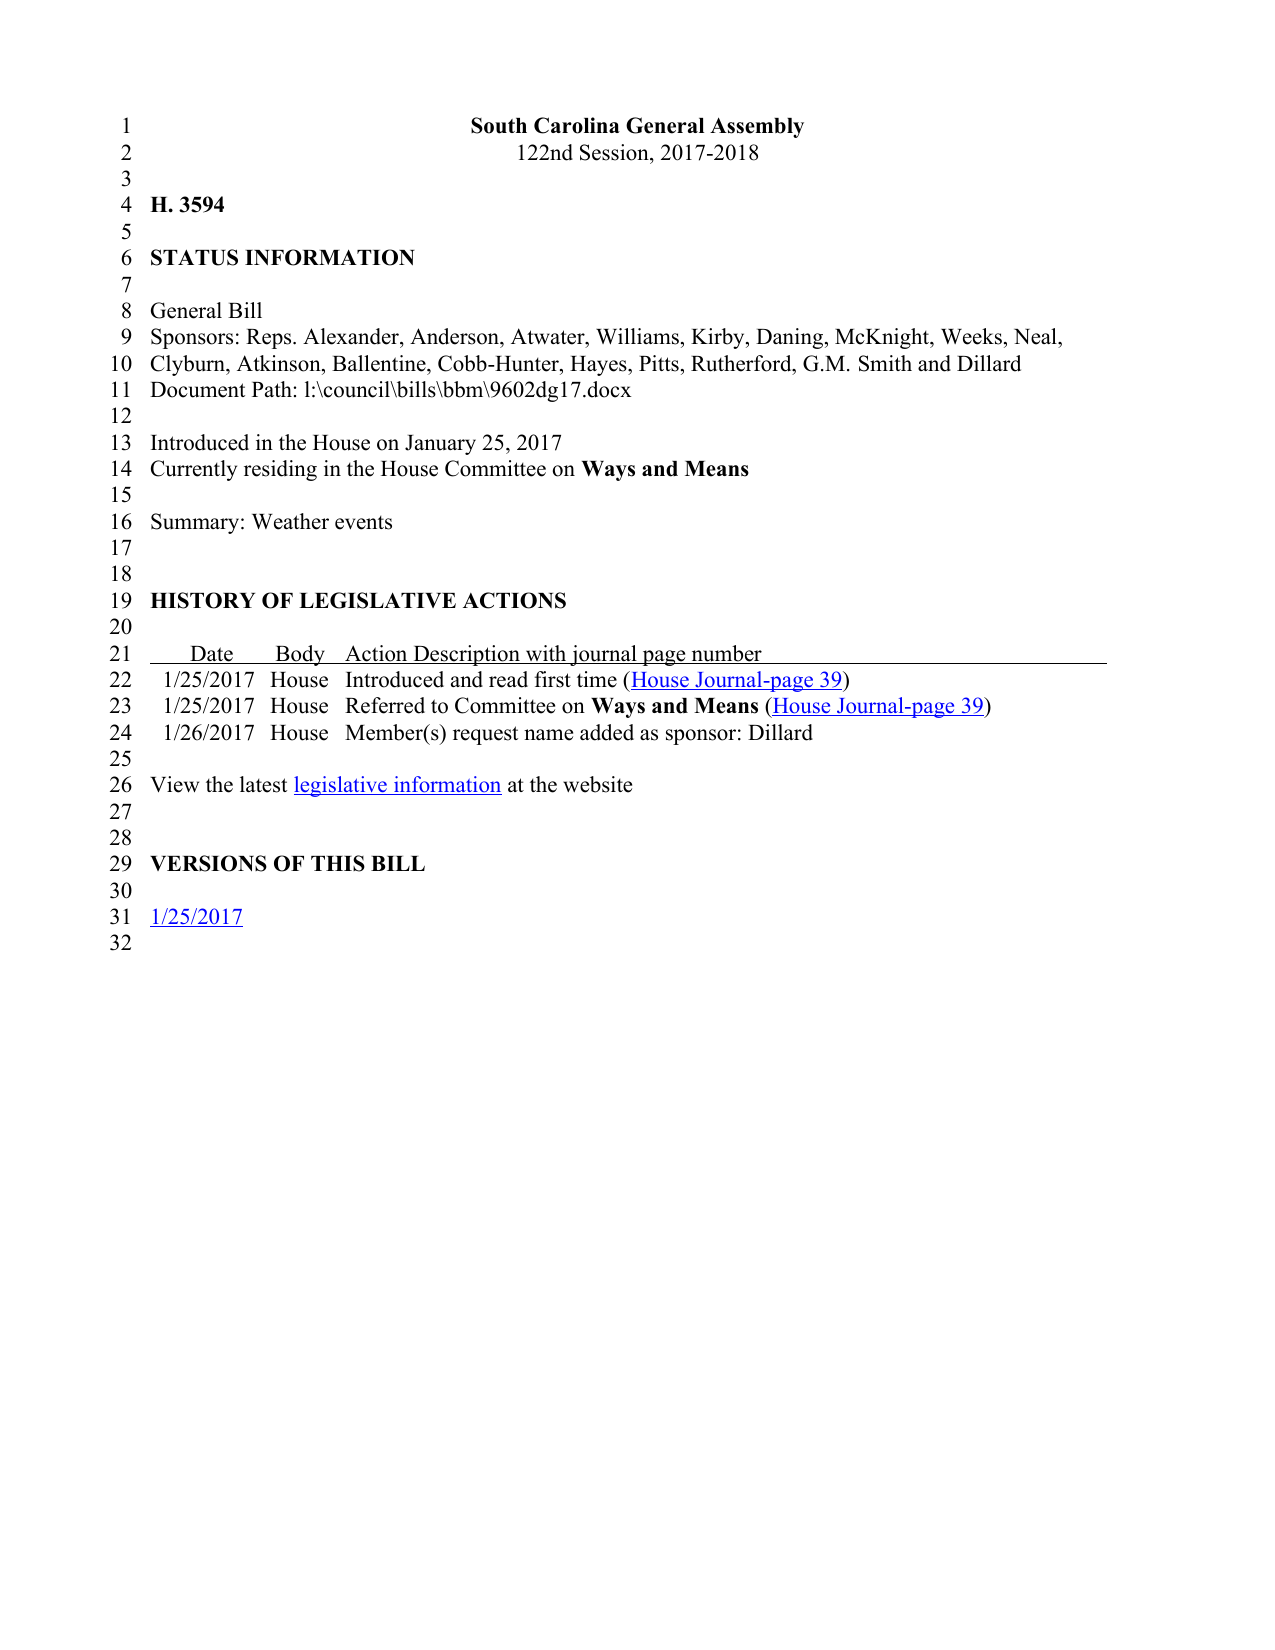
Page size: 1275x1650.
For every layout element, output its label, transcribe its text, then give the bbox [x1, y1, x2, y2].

text 122nd Session, 2017-2018 [150, 139, 1125, 165]
text 1/25/2017 House Referred to Committee on Ways and Means (House Journal-page 39) [150, 692, 1125, 719]
text General Bill [150, 297, 1125, 323]
text View the latest legislative information at the website [150, 771, 1125, 798]
text Sponsors: Reps. Alexander, Anderson, Atwater, Williams, Kirby, Daning, McKnight, Weeks, Neal, Clyburn, Atkinson, Ballentine, Cobb-Hunter, Hayes, Pitts, Rutherford, G.M. Smith and Dillard [150, 323, 1125, 376]
text Summary: Weather events [150, 508, 1125, 534]
text HISTORY OF LEGISLATIVE ACTIONS [150, 587, 1125, 613]
text South Carolina General Assembly [150, 112, 1125, 139]
text STATUS INFORMATION [150, 244, 1125, 271]
text VERSIONS OF THIS BILL [150, 850, 1125, 877]
text 1/25/2017 [150, 903, 1125, 929]
text 1/26/2017 House Member(s) request name added as sponsor: Dillard [150, 719, 1125, 745]
text H. 3594 [150, 192, 1125, 218]
text Introduced in the House on January 25, 2017 [150, 429, 1125, 455]
text Date Body Action Description with journal page number [150, 639, 1125, 666]
text 1/25/2017 House Introduced and read first time (House Journal-page 39) [150, 666, 1125, 692]
text Document Path: l:\council\bills\bbm\9602dg17.docx [150, 376, 1125, 402]
text Currently residing in the House Committee on Ways and Means [150, 455, 1125, 481]
